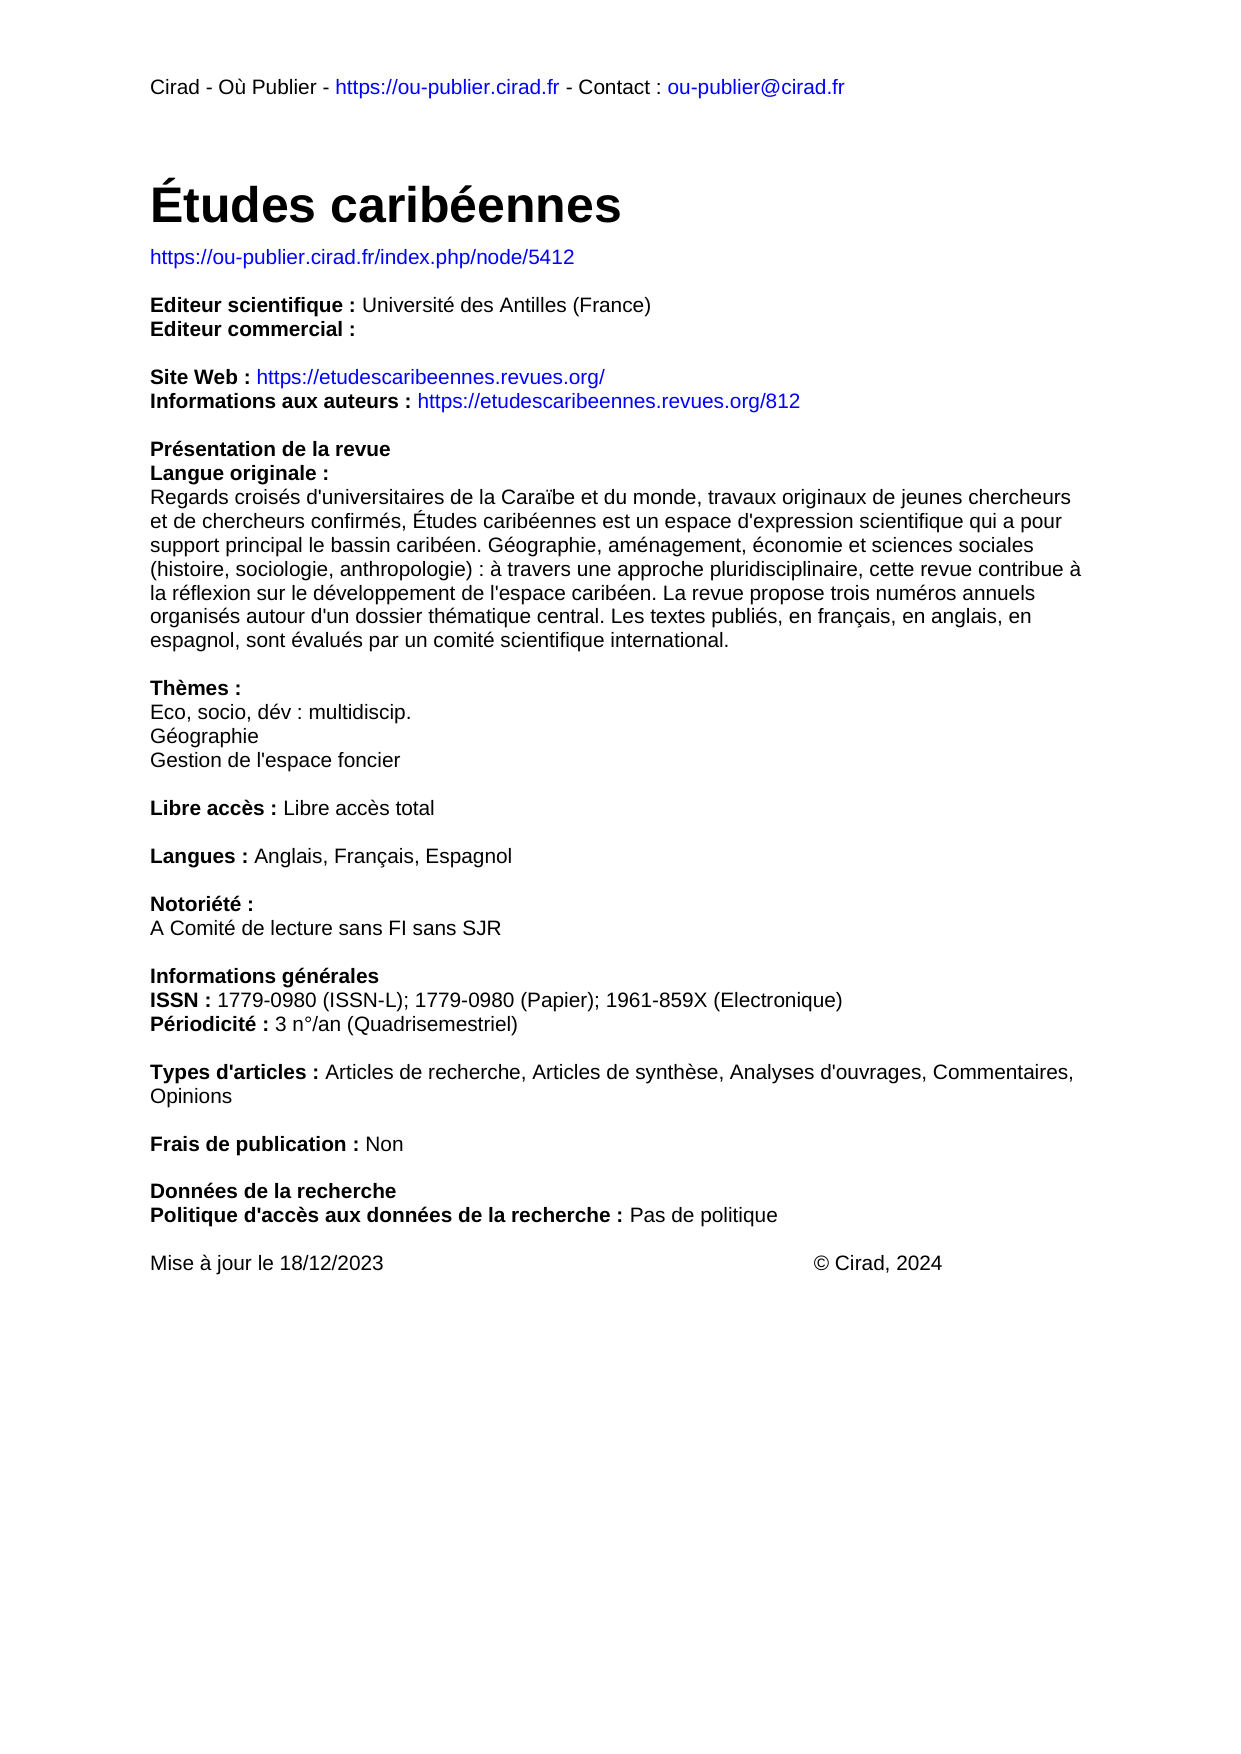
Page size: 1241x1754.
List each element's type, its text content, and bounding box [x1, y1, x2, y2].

text https://ou-publier.cirad.fr/index.php/node/5412 [150, 245, 1090, 269]
text Regards croisés d'universitaires de la Caraïbe et du monde, travaux originaux de jeunes chercheurs et de chercheurs confirmés, Études caribéennes est un espace d'expression scientifique qui a pour support principal le bassin caribéen. Géographie, aménagement, économie et sciences sociales (histoire, sociologie, anthropologie) : à travers une approche pluridisciplinaire, cette revue contribue à la réflexion sur le développement de l'espace caribéen. La revue propose trois numéros annuels organisés autour d'un dossier thématique central. Les textes publiés, en français, en anglais, en espagnol, sont évalués par un comité scientifique international. [150, 484, 1090, 652]
subtitle Études caribéennes [150, 175, 1090, 232]
text Thèmes : Eco, socio, dév : multidiscip.GéographieGestion de l'espace foncierLibre accès : Libre accès totalLangues : Anglais, Français, EspagnolNotoriété : A Comité de lecture sans FI sans SJRInformations généralesISSN : 1779-0980 (ISSN-L); 1779-0980 (Papier); 1961-859X (Electronique)Périodicité : 3 n°/an (Quadrisemestriel) [150, 676, 1090, 1036]
text Types d'articles : Articles de recherche, Articles de synthèse, Analyses d'ouvrages, Commentaires, OpinionsFrais de publication : NonDonnées de la recherchePolitique d'accès aux données de la recherche : Pas de politiqueMise à jour le 18/12/2023 © Cirad, 2024 [150, 1036, 1090, 1275]
text Editeur scientifique : Université des Antilles (France)Editeur commercial : Site Web : https://etudescaribeennes.revues.org/Informations aux auteurs : https://etudescaribeennes.revues.org/812Présentation de la revueLangue originale : [150, 269, 1090, 484]
